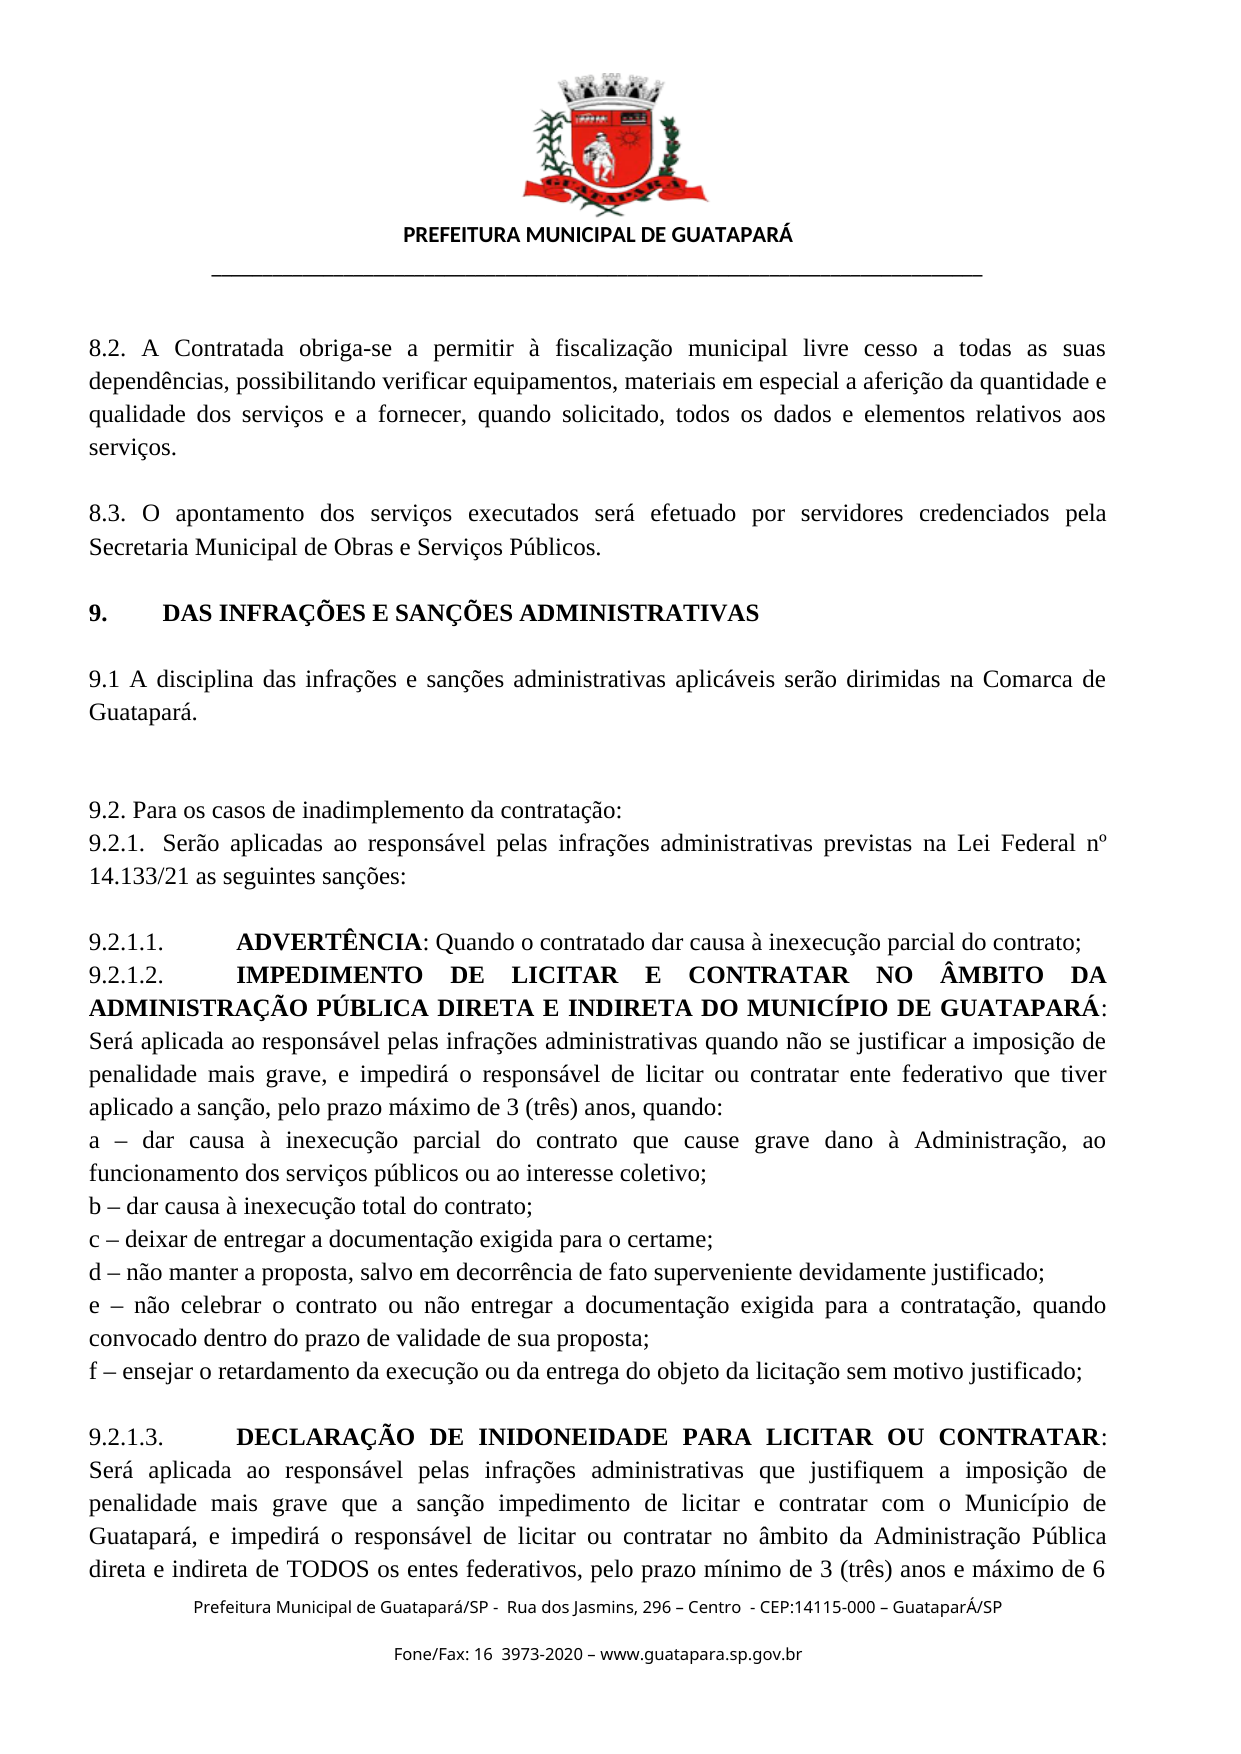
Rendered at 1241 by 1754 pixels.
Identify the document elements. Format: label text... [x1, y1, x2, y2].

text d – não manter a proposta, salvo em decorrência de fato superveniente devidamente justificado; [89, 1257, 1107, 1286]
text 9.2.1.2. IMPEDIMENTO DE LICITAR E CONTRATAR NO ÂMBITO DA ADMINISTRAÇÃO PÚBLICA DIRETA E INDIRETA DO MUNICÍPIO DE GUATAPARÁ: Será aplicada ao responsável pelas infrações administrativas quando não se justificar a imposição de penalidade mais grave, e impedirá o responsável de licitar ou contratar ente federativo que tiver aplicado a sanção, pelo prazo máximo de 3 (três) anos, quando: [89, 960, 1107, 1121]
text 8.3. O apontamento dos serviços executados será efetuado por servidores credenciados pela Secretaria Municipal de Obras e Serviços Públicos. [89, 498, 1107, 560]
text 8.2. A Contratada obriga-se a permitir à fiscalização municipal livre cesso a todas as suas dependências, possibilitando verificar equipamentos, materiais em especial a aferição da quantidade e qualidade dos serviços e a fornecer, quando solicitado, todos os dados e elementos relativos aos serviços. [89, 333, 1107, 461]
text 9.2.1.1. ADVERTÊNCIA: Quando o contratado dar causa à inexecução parcial do contrato; [89, 927, 1107, 956]
text 9. DAS INFRAÇÕES E SANÇÕES ADMINISTRATIVAS [89, 598, 1107, 626]
text 9.2.1. Serão aplicadas ao responsável pelas infrações administrativas previstas na Lei Federal nº 14.133/21 as seguintes sanções: [89, 828, 1107, 890]
text b – dar causa à inexecução total do contrato; [89, 1191, 1107, 1220]
text c – deixar de entregar a documentação exigida para o certame; [89, 1224, 1107, 1253]
text 9.1 A disciplina das infrações e sanções administrativas aplicáveis serão dirimidas na Comarca de Guatapará. [89, 664, 1107, 725]
picture [512, 73, 712, 221]
text f – ensejar o retardamento da execução ou da entrega do objeto da licitação sem motivo justificado; [89, 1356, 1107, 1385]
text 9.2. Para os casos de inadimplemento da contratação: [89, 795, 1107, 824]
text a – dar causa à inexecução parcial do contrato que cause grave dano à Administração, ao funcionamento dos serviços públicos ou ao interesse coletivo; [89, 1125, 1107, 1187]
text e – não celebrar o contrato ou não entregar a documentação exigida para a contratação, quando convocado dentro do prazo de validade de sua proposta; [89, 1290, 1107, 1352]
